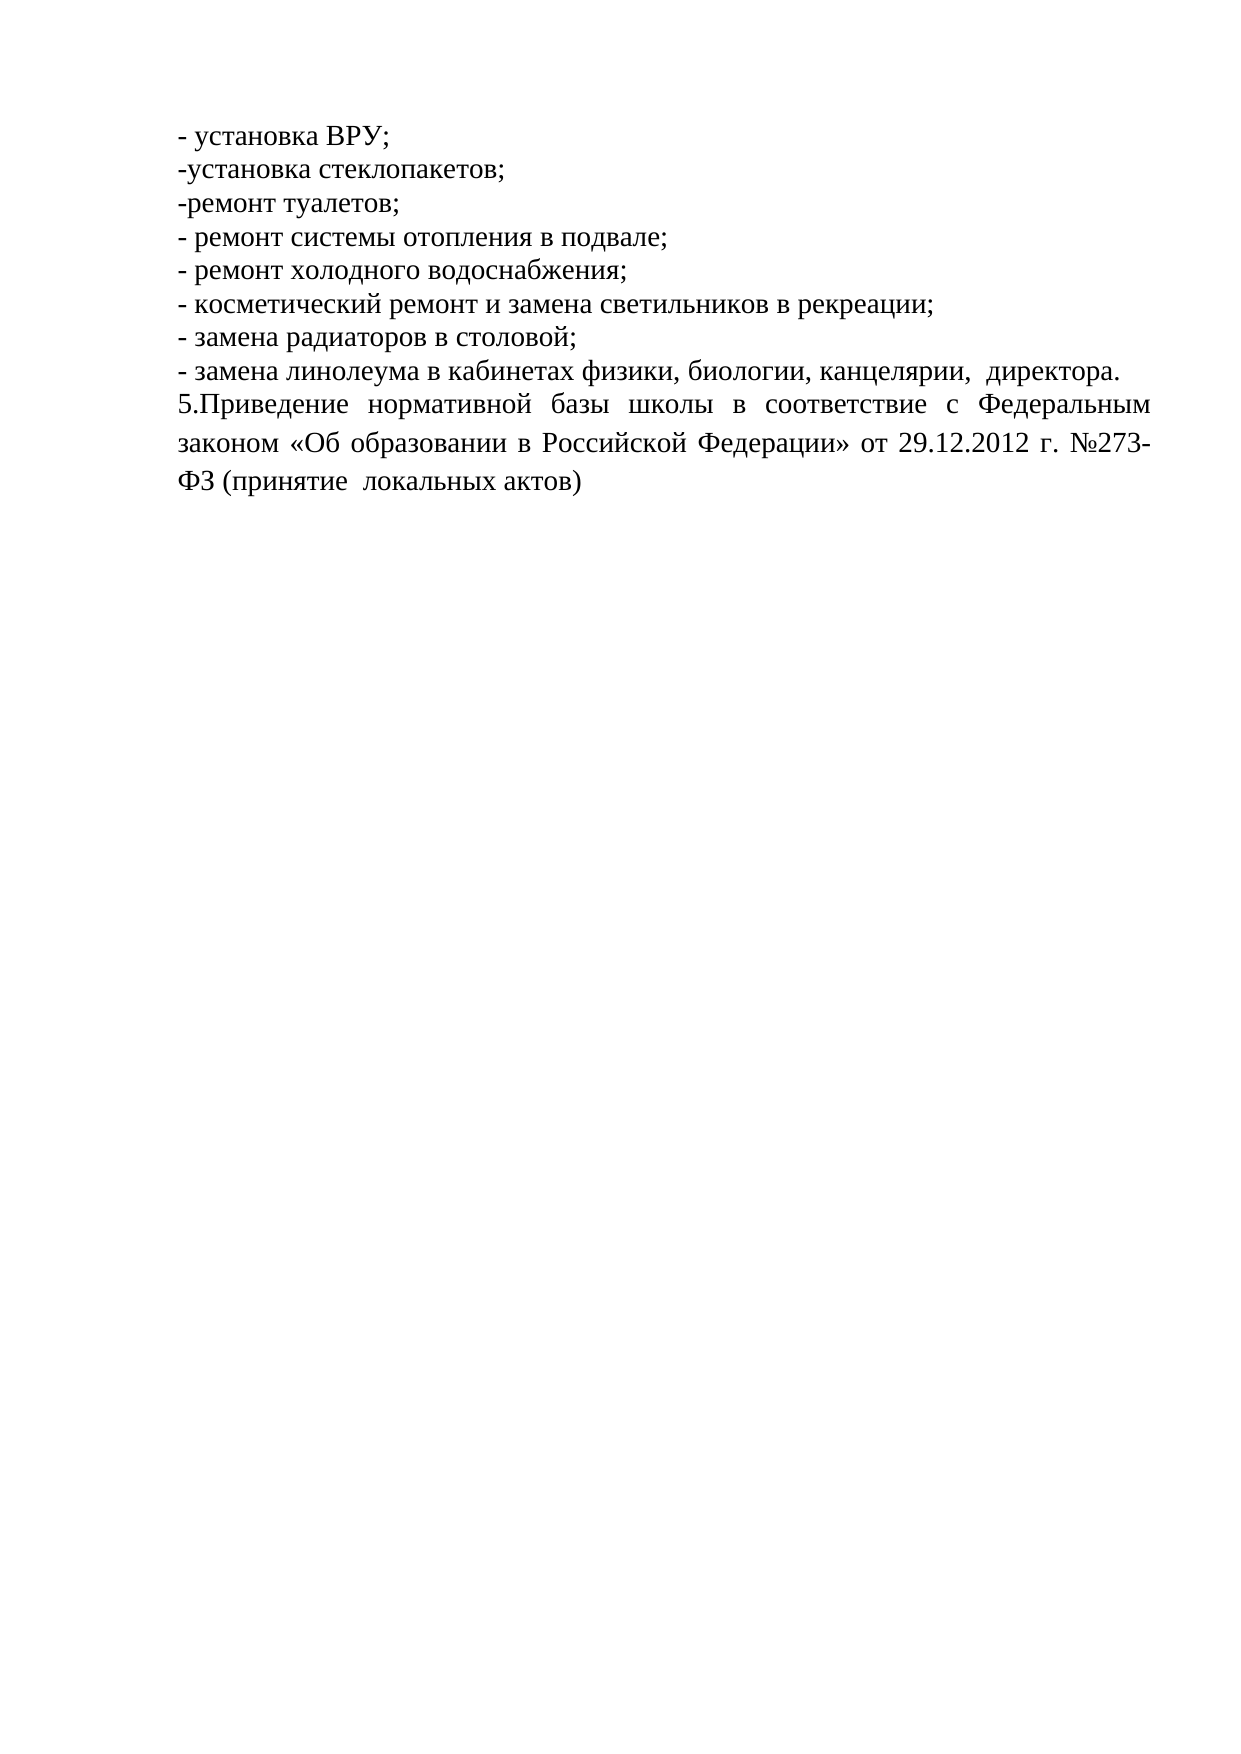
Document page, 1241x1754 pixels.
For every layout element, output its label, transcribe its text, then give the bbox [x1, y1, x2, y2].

text 5.Приведение нормативной базы школы в соответствие с Федеральным законом «Об образовании в Российской Федерации» от 29.12.2012 г. №273-ФЗ (принятие локальных актов) [177, 386, 1152, 497]
text - косметический ремонт и замена светильников в рекреации; [177, 286, 1152, 319]
text - ремонт системы отопления в подвале; [177, 219, 1152, 252]
text - ремонт холодного водоснабжения; [177, 252, 1152, 286]
text - установка ВРУ; [177, 118, 1152, 152]
text -установка стеклопакетов; [177, 152, 1152, 185]
text -ремонт туалетов; [177, 185, 1152, 219]
text - замена радиаторов в столовой; [177, 319, 1152, 353]
text - замена линолеума в кабинетах физики, биологии, канцелярии, директора. [177, 353, 1152, 386]
